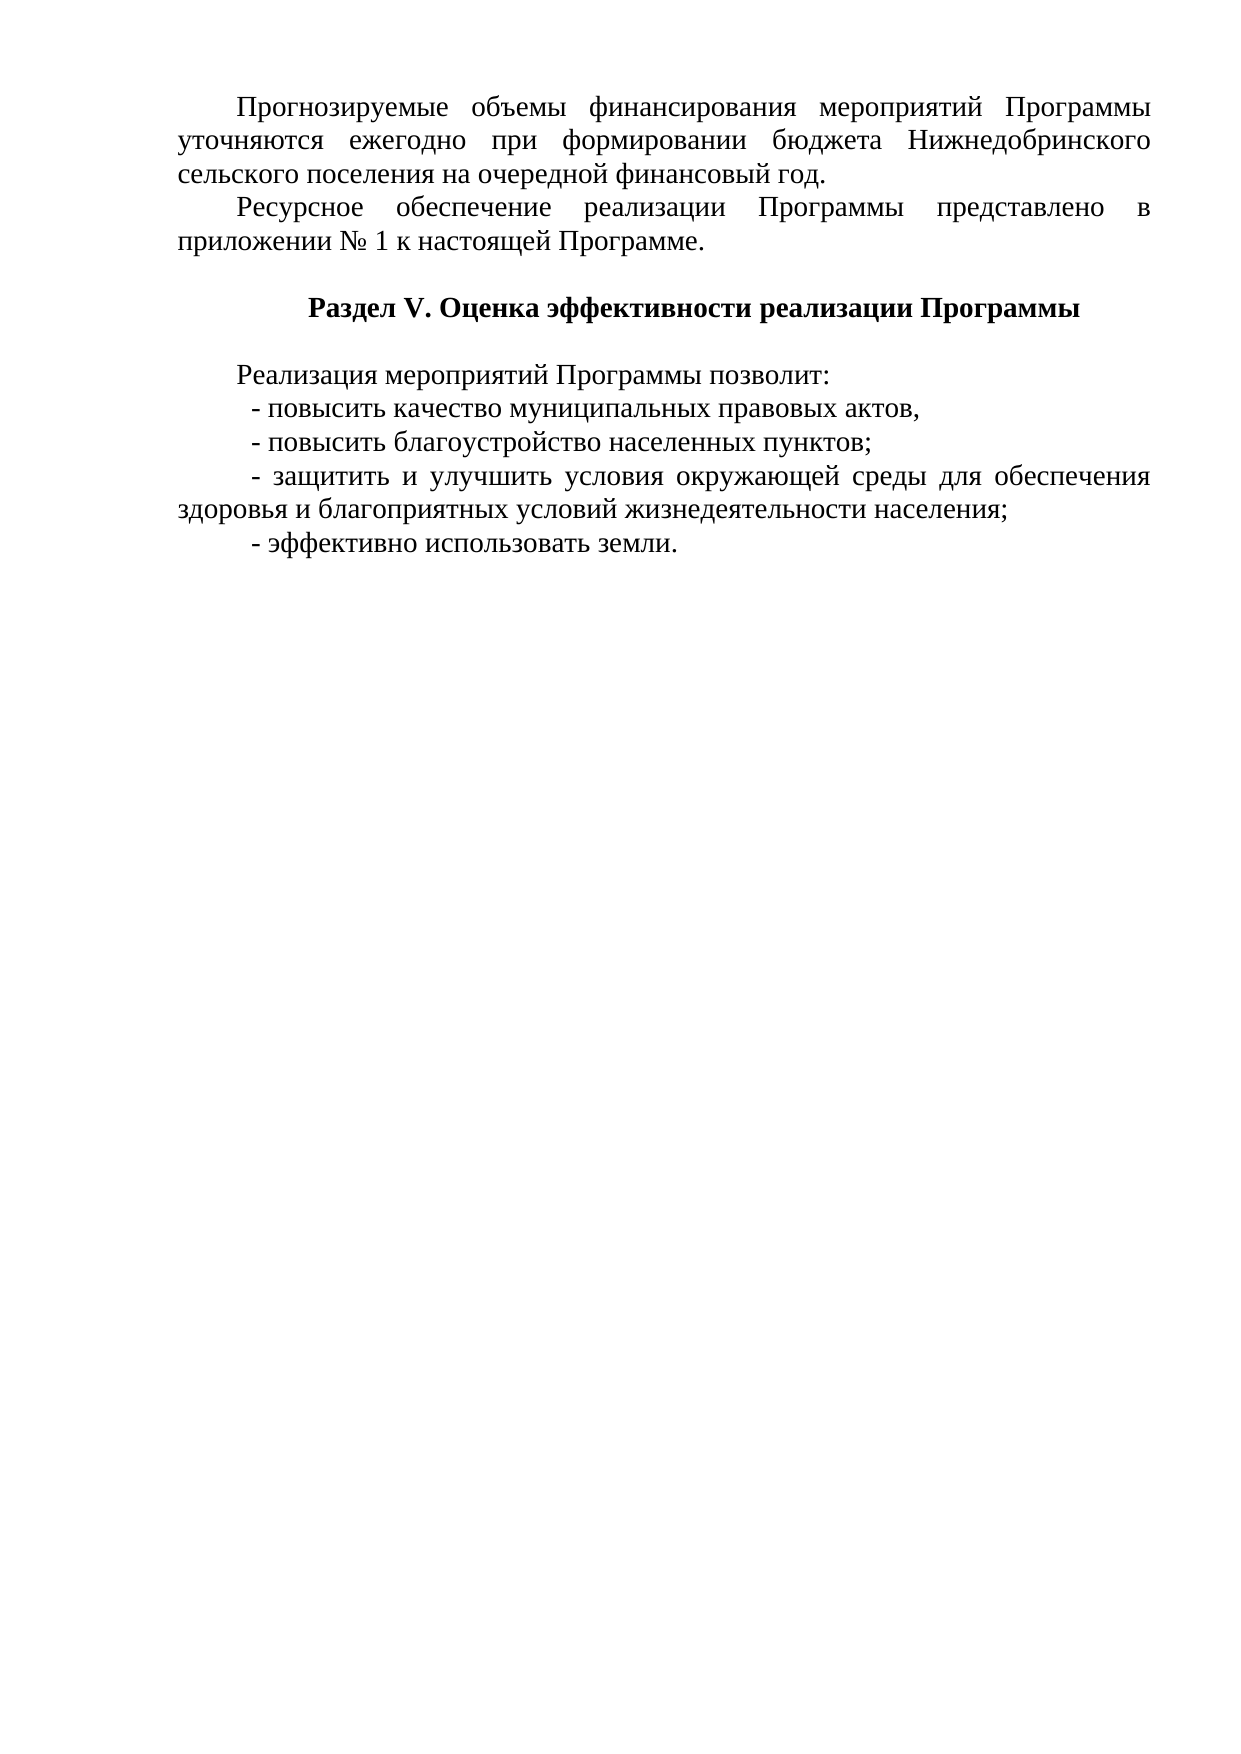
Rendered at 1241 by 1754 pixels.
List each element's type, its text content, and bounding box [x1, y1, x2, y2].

text Раздел V. Оценка эффективности реализации Программы [177, 290, 1152, 323]
text - повысить качество муниципальных правовых актов, [177, 391, 1152, 424]
text Ресурсное обеспечение реализации Программы представлено в приложении № 1 к настоящей Программе. [177, 189, 1152, 256]
text Прогнозируемые объемы финансирования мероприятий Программы уточняются ежегодно при формировании бюджета Нижнедобринского сельского поселения на очередной финансовый год. [177, 89, 1152, 189]
text - защитить и улучшить условия окружающей среды для обеспечения здоровья и благоприятных условий жизнедеятельности населения; [177, 458, 1152, 525]
text - эффективно использовать земли. [177, 525, 1152, 558]
text - повысить благоустройство населенных пунктов; [177, 424, 1152, 458]
text Реализация мероприятий Программы позволит: [177, 357, 1152, 391]
